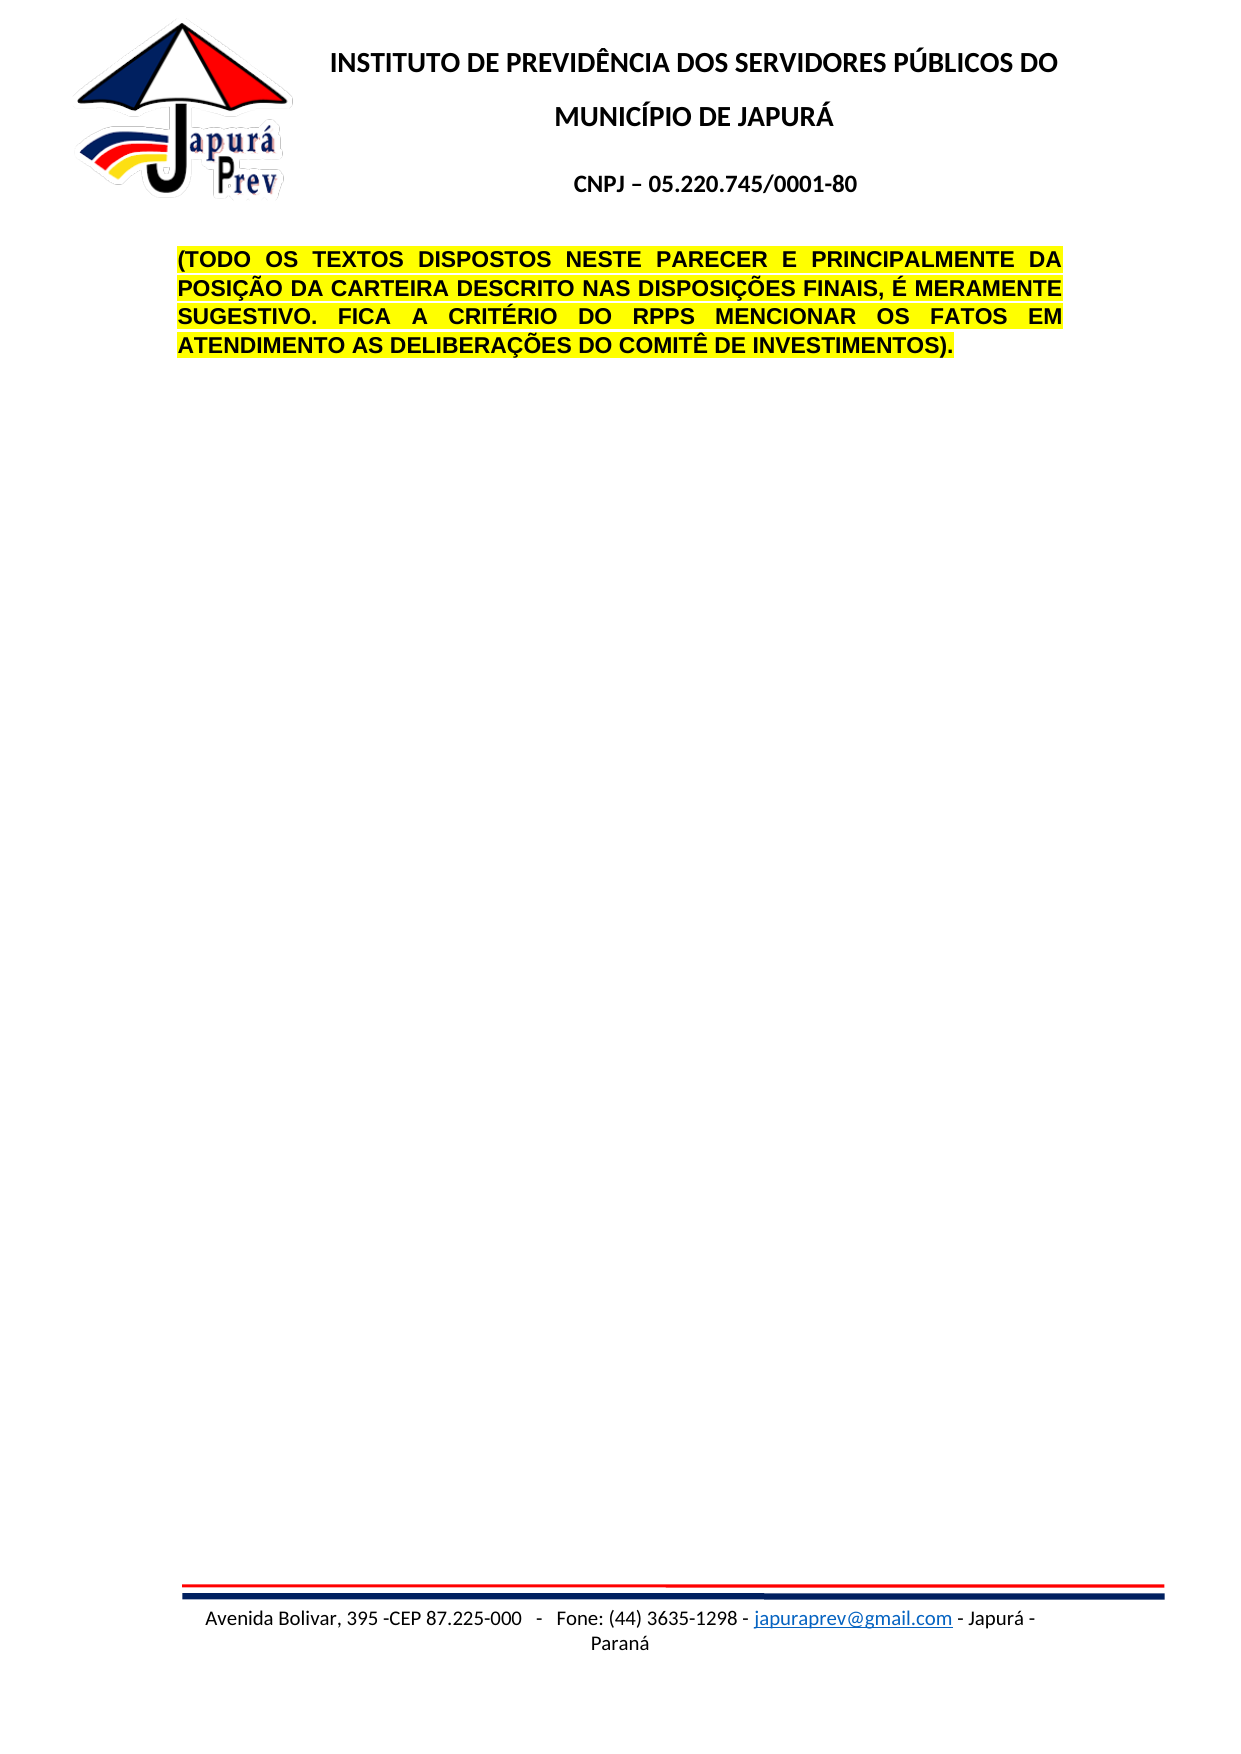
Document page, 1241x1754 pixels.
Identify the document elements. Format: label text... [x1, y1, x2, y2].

picture [72, 18, 308, 201]
text (TODO OS TEXTOS DISPOSTOS NESTE PARECER E PRINCIPALMENTE DA POSIÇÃO DA CARTEIRA DESCRITO NAS DISPOSIÇÕES FINAIS, É MERAMENTE SUGESTIVO. FICA A CRITÉRIO DO RPPS MENCIONAR OS FATOS EM ATENDIMENTO AS DELIBERAÇÕES DO COMITÊ DE INVESTIMENTOS). [177, 329, 1063, 358]
